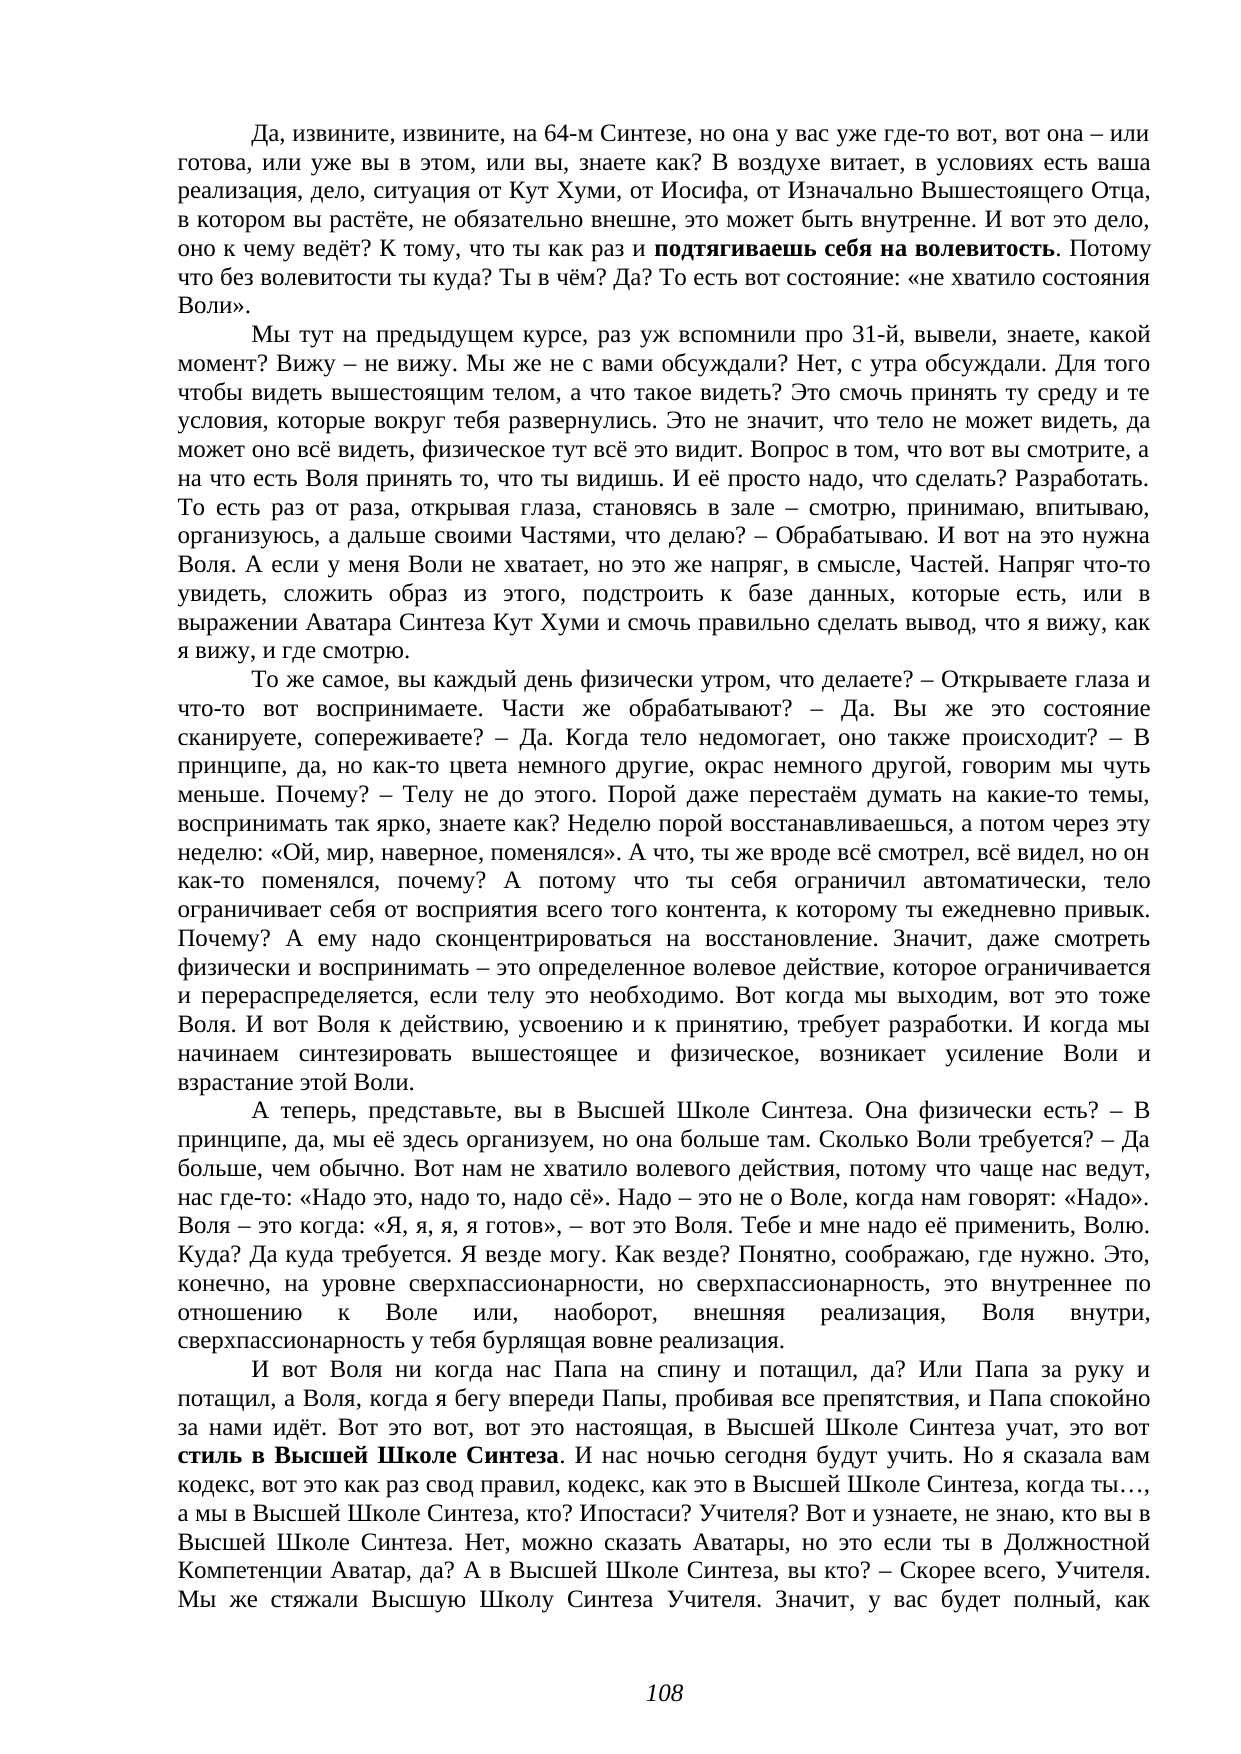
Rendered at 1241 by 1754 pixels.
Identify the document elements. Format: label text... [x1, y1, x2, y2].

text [177, 1354, 1152, 1613]
text То же самое, вы каждый день физически утром, что делаете? – Открываете глаза и что-то вот воспринимаете. Части же обрабатывают? – Да. Вы же это состояние сканируете, сопереживаете? – Да. Когда тело недомогает, оно также происходит? – В принципе, да, но как-то цвета немного другие, окрас немного другой, говорим мы чуть меньше. Почему? – Телу не до этого. Порой даже перестаём думать на какие-то темы, воспринимать так ярко, знаете как? Неделю порой восстанавливаешься, а потом через эту неделю: «Ой, мир, наверное, поменялся». А что, ты же вроде всё смотрел, всё видел, но он как-то поменялся, почему? А потому что ты себя ограничил автоматически, тело ограничивает себя от восприятия всего того контента, к которому ты ежедневно привык. Почему? А ему надо сконцентрироваться на восстановление. Значит, даже смотреть физически и воспринимать – это определенное волевое действие, которое ограничивается и перераспределяется, если телу это необходимо. Вот когда мы выходим, вот это тоже Воля. И вот Воля к действию, усвоению и к принятию, требует разработки. И когда мы начинаем синтезировать вышестоящее и физическое, возникает усиление Воли и взрастание этой Воли. [177, 664, 1152, 1096]
text Мы тут на предыдущем курсе, раз уж вспомнили про 31-й, вывели, знаете, какой момент? Вижу – не вижу. Мы же не с вами обсуждали? Нет, с утра обсуждали. Для того чтобы видеть вышестоящим телом, а что такое видеть? Это смочь принять ту среду и те условия, которые вокруг тебя развернулись. Это не значит, что тело не может видеть, да может оно всё видеть, физическое тут всё это видит. Вопрос в том, что вот вы смотрите, а на что есть Воля принять то, что ты видишь. И её просто надо, что сделать? Разработать. То есть раз от раза, открывая глаза, становясь в зале – смотрю, принимаю, впитываю, организуюсь, а дальше своими Частями, что делаю? – Обрабатываю. И вот на это нужна Воля. А если у меня Воли не хватает, но это же напряг, в смысле, Частей. Напряг что-то увидеть, сложить образ из этого, подстроить к базе данных, которые есть, или в выражении Аватара Синтеза Кут Хуми и смочь правильно сделать вывод, что я вижу, как я вижу, и где смотрю. [177, 319, 1152, 664]
text А теперь, представьте, вы в Высшей Школе Синтеза. Она физически есть? – В принципе, да, мы её здесь организуем, но она больше там. Сколько Воли требуется? – Да больше, чем обычно. Вот нам не хватило волевого действия, потому что чаще нас ведут, нас где-то: «Надо это, надо то, надо сё». Надо – это не о Воле, когда нам говорят: «Надо». Воля – это когда: «Я, я, я, я готов», – вот это Воля. Тебе и мне надо её применить, Волю. Куда? Да куда требуется. Я везде могу. Как везде? Понятно, соображаю, где нужно. Это, конечно, на уровне сверхпассионарности, но сверхпассионарность, это внутреннее по отношению к Воле или, наоборот, внешняя реализация, Воля внутри, сверхпассионарность у тебя бурлящая вовне реализация. [177, 1096, 1152, 1354]
text Да, извините, извините, на 64-м Синтезе, но она у вас уже где-то вот, вот она – или готова, или уже вы в этом, или вы, знаете как? В воздухе витает, в условиях есть ваша реализация, дело, ситуация от Кут Хуми, от Иосифа, от Изначально Вышестоящего Отца, в котором вы растёте, не обязательно внешне, это может быть внутренне. И вот это дело, оно к чему ведёт? К тому, что ты как раз и подтягиваешь себя на волевитость. Потому что без волевитости ты куда? Ты в чём? Да? То есть вот состояние: «не хватило состояния Воли». [177, 118, 1152, 319]
